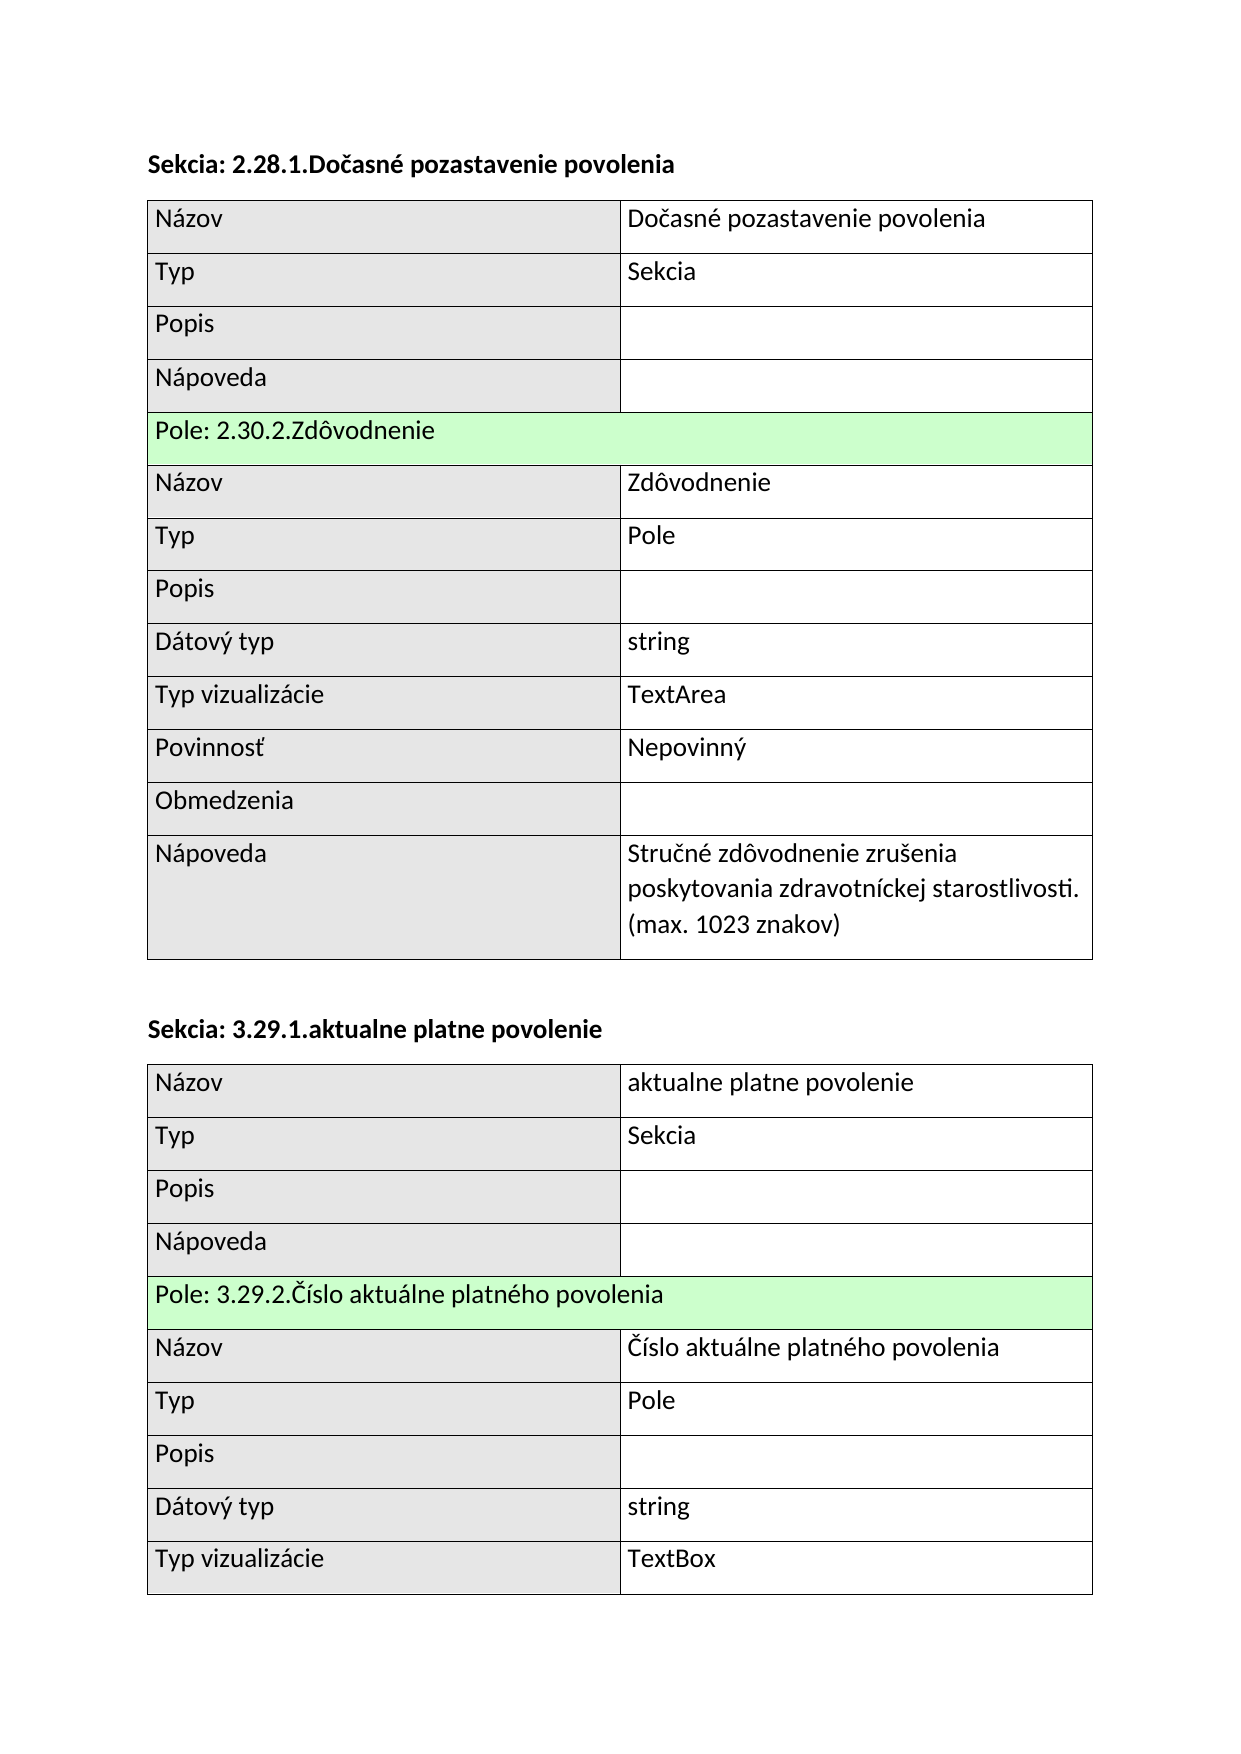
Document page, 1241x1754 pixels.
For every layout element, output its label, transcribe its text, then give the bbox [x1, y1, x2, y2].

table_cell Nápoveda [148, 360, 620, 412]
table_cell Nápoveda [148, 836, 620, 959]
table_cell Dátový typ [148, 1489, 620, 1541]
table_header aktualne platne povolenie [621, 1065, 1092, 1117]
table_cell Typ [148, 519, 620, 570]
table_cell Dátový typ [148, 624, 620, 676]
table_cell Pole [621, 1383, 1092, 1435]
table_cell Pole [621, 519, 1092, 570]
table_cell [621, 1171, 1092, 1223]
table_cell Popis [148, 1436, 620, 1488]
table_cell Popis [148, 1171, 620, 1223]
table_cell Nápoveda [148, 1224, 620, 1276]
table_cell Popis [148, 307, 620, 359]
table_cell Typ vizualizácie [148, 677, 620, 729]
table_cell Popis [148, 571, 620, 623]
table_cell Typ vizualizácie [148, 1542, 620, 1593]
table_cell Pole: 3.29.2.Číslo aktuálne platného povolenia [148, 1277, 1092, 1329]
table_cell Typ [148, 254, 620, 306]
table_cell string [621, 1489, 1092, 1541]
table_cell Typ [148, 1118, 620, 1170]
table_header Názov [148, 1065, 620, 1117]
table_cell Nepovinný [621, 730, 1092, 782]
table_cell [621, 307, 1092, 359]
table_cell [621, 360, 1092, 412]
table_header Dočasné pozastavenie povolenia [621, 201, 1092, 253]
table_cell TextArea [621, 677, 1092, 729]
table_cell Pole: 2.30.2.Zdôvodnenie [148, 413, 1092, 464]
table_cell Sekcia [621, 254, 1092, 306]
table_cell Stručné zdôvodnenie zrušenia poskytovania zdravotníckej starostlivosti. (max. 1023 znakov) [621, 836, 1092, 959]
table_cell string [621, 624, 1092, 676]
table_cell [621, 783, 1092, 835]
table_cell Obmedzenia [148, 783, 620, 835]
table_cell Názov [148, 1330, 620, 1382]
text Sekcia: 3.29.1.aktualne platne povolenie [148, 1012, 1093, 1045]
table_cell Číslo aktuálne platného povolenia [621, 1330, 1092, 1382]
table_header Názov [148, 201, 620, 253]
table_cell Názov [148, 466, 620, 517]
table_cell Sekcia [621, 1118, 1092, 1170]
text Sekcia: 2.28.1.Dočasné pozastavenie povolenia [148, 148, 1093, 181]
table_cell Zdôvodnenie [621, 466, 1092, 517]
table_cell TextBox [621, 1542, 1092, 1593]
table_cell [621, 1436, 1092, 1488]
table_cell Povinnosť [148, 730, 620, 782]
table_cell [621, 1224, 1092, 1276]
table_cell Typ [148, 1383, 620, 1435]
table_cell [621, 571, 1092, 623]
